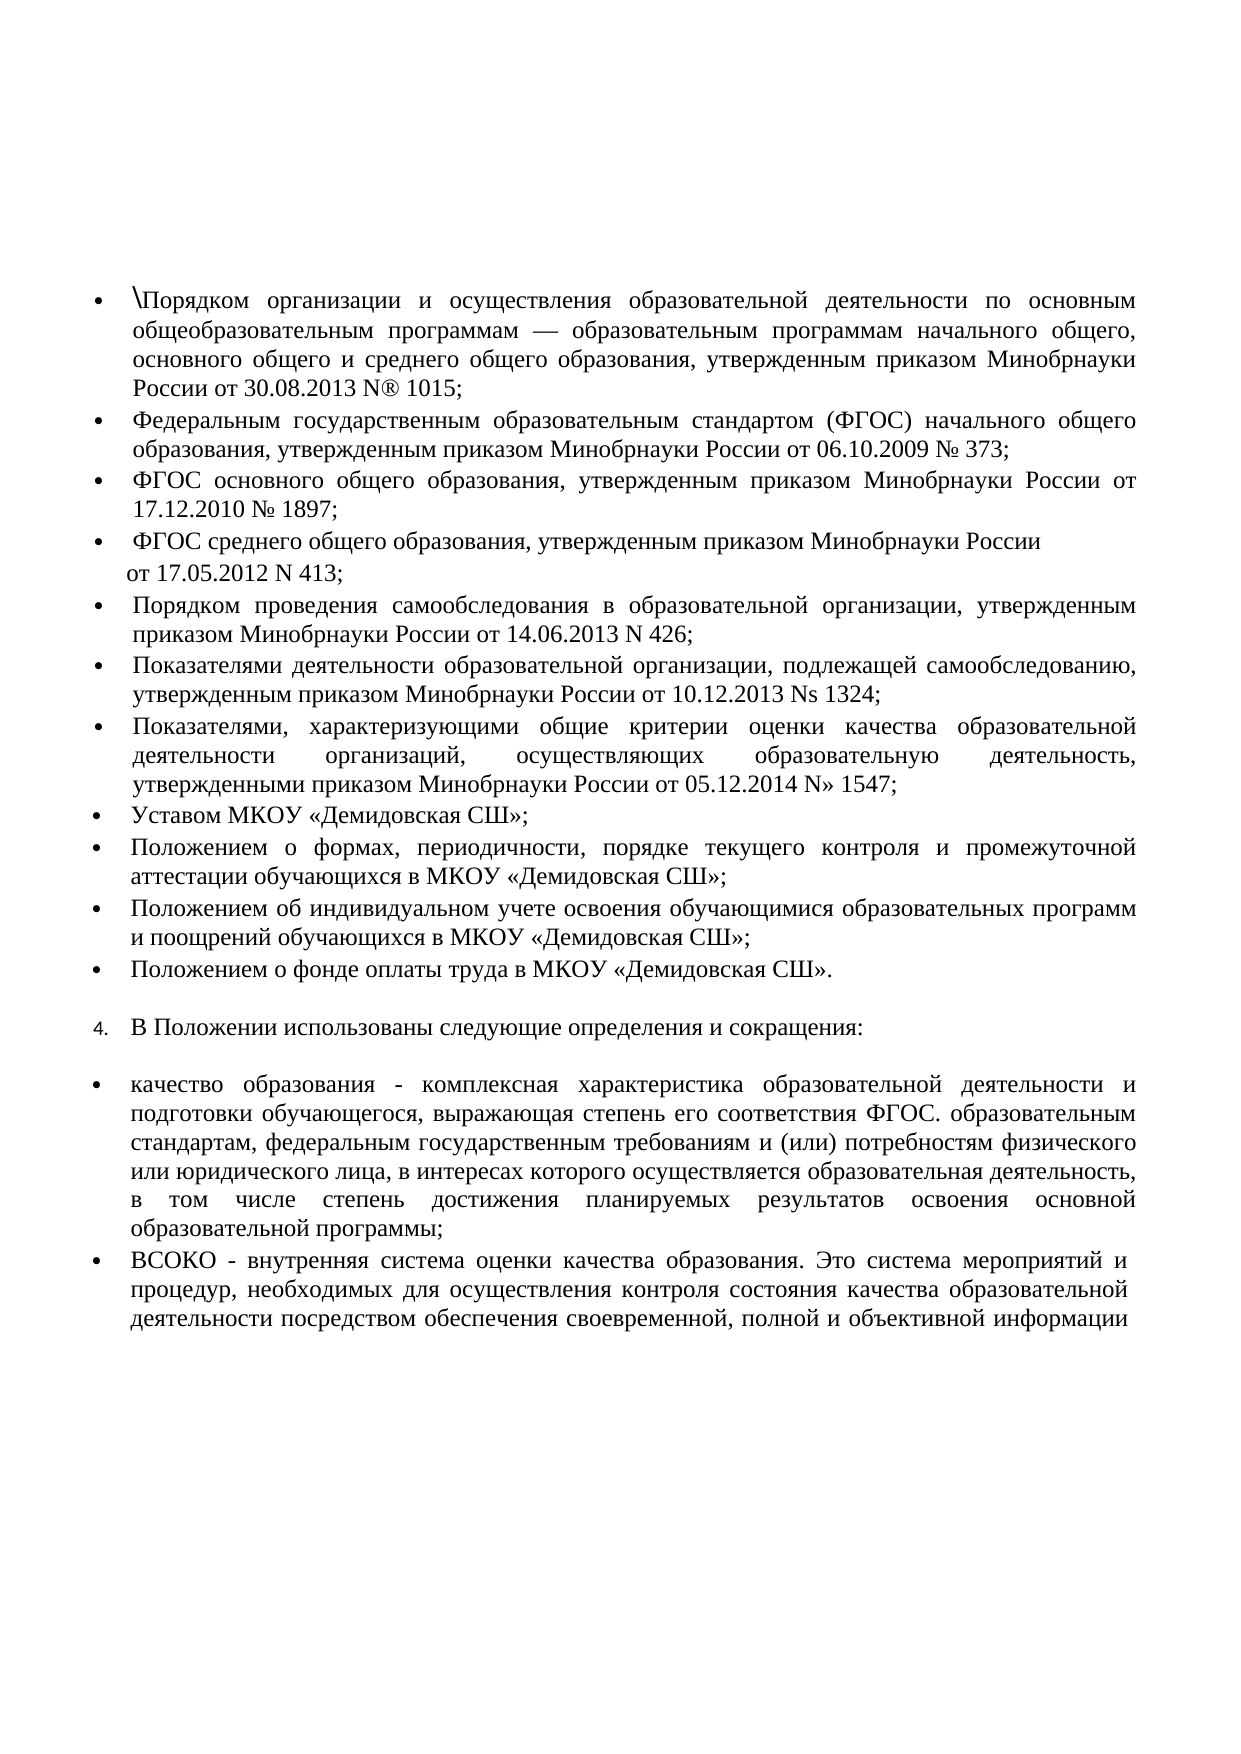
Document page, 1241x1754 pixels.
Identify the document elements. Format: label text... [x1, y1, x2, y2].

list Показателями деятельности образовательной организации, подлежащей самообследованию, утвержденным приказом Минобрнауки России от 10.12.2013 Ns 1324; [95, 651, 1137, 708]
list Порядком проведения самообследования в образовательной организации, утвержденным приказом Минобрнауки России от 14.06.2013 N 426; [95, 590, 1137, 647]
list Положением об индивидуальном учете освоения обучающимися образовательных программ и поощрений обучающихся в МКОУ «Демидовская СШ»; [93, 893, 1137, 951]
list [93, 1245, 1129, 1331]
list В Положении использованы следующие определения и сокращения: [93, 1012, 1137, 1040]
list Федеральным государственным образовательным стандартом (ФГОС) начального общего образования, утвержденным приказом Минобрнауки России от 06.10.2009 № 373; [95, 405, 1137, 462]
list \Порядком организации и осуществления образовательной деятельности по основным общеобразовательным программам — образовательным программам начального общего, основного общего и среднего общего образования, утвержденным приказом Минобрнауки России от 30.08.2013 N® 1015; [95, 277, 1137, 402]
list Показателями, характеризующими общие критерии оценки качества образовательной деятельности организаций, осуществляющих образовательную деятельность, утвержденными приказом Минобрнауки России от 05.12.2014 N» 1547; [95, 711, 1137, 797]
text от 17.05.2012 N 413; [126, 558, 1137, 587]
list Уставом МКОУ «Демидовская СШ»; [93, 801, 1137, 829]
list ФГОС основного общего образования, утвержденным приказом Минобрнауки России от 17.12.2010 № 1897; [95, 466, 1137, 523]
list Положением о фонде оплаты труда в МКОУ «Демидовская СШ». [93, 954, 1137, 982]
list Положением о формах, периодичности, порядке текущего контроля и промежуточной аттестации обучающихся в МКОУ «Демидовская СШ»; [93, 832, 1137, 890]
list качество образования - комплексная характеристика образовательной деятельности и подготовки обучающегося, выражающая степень его соответствия ФГОС. образовательным стандартам, федеральным государственным требованиям и (или) потребностям физического или юридического лица, в интересах которого осуществляется образовательная деятельность, в том числе степень достижения планируемых результатов освоения основной образовательной программы; [93, 1069, 1137, 1242]
list ФГОС среднего общего образования, утвержденным приказом Минобрнауки России [95, 526, 1137, 555]
